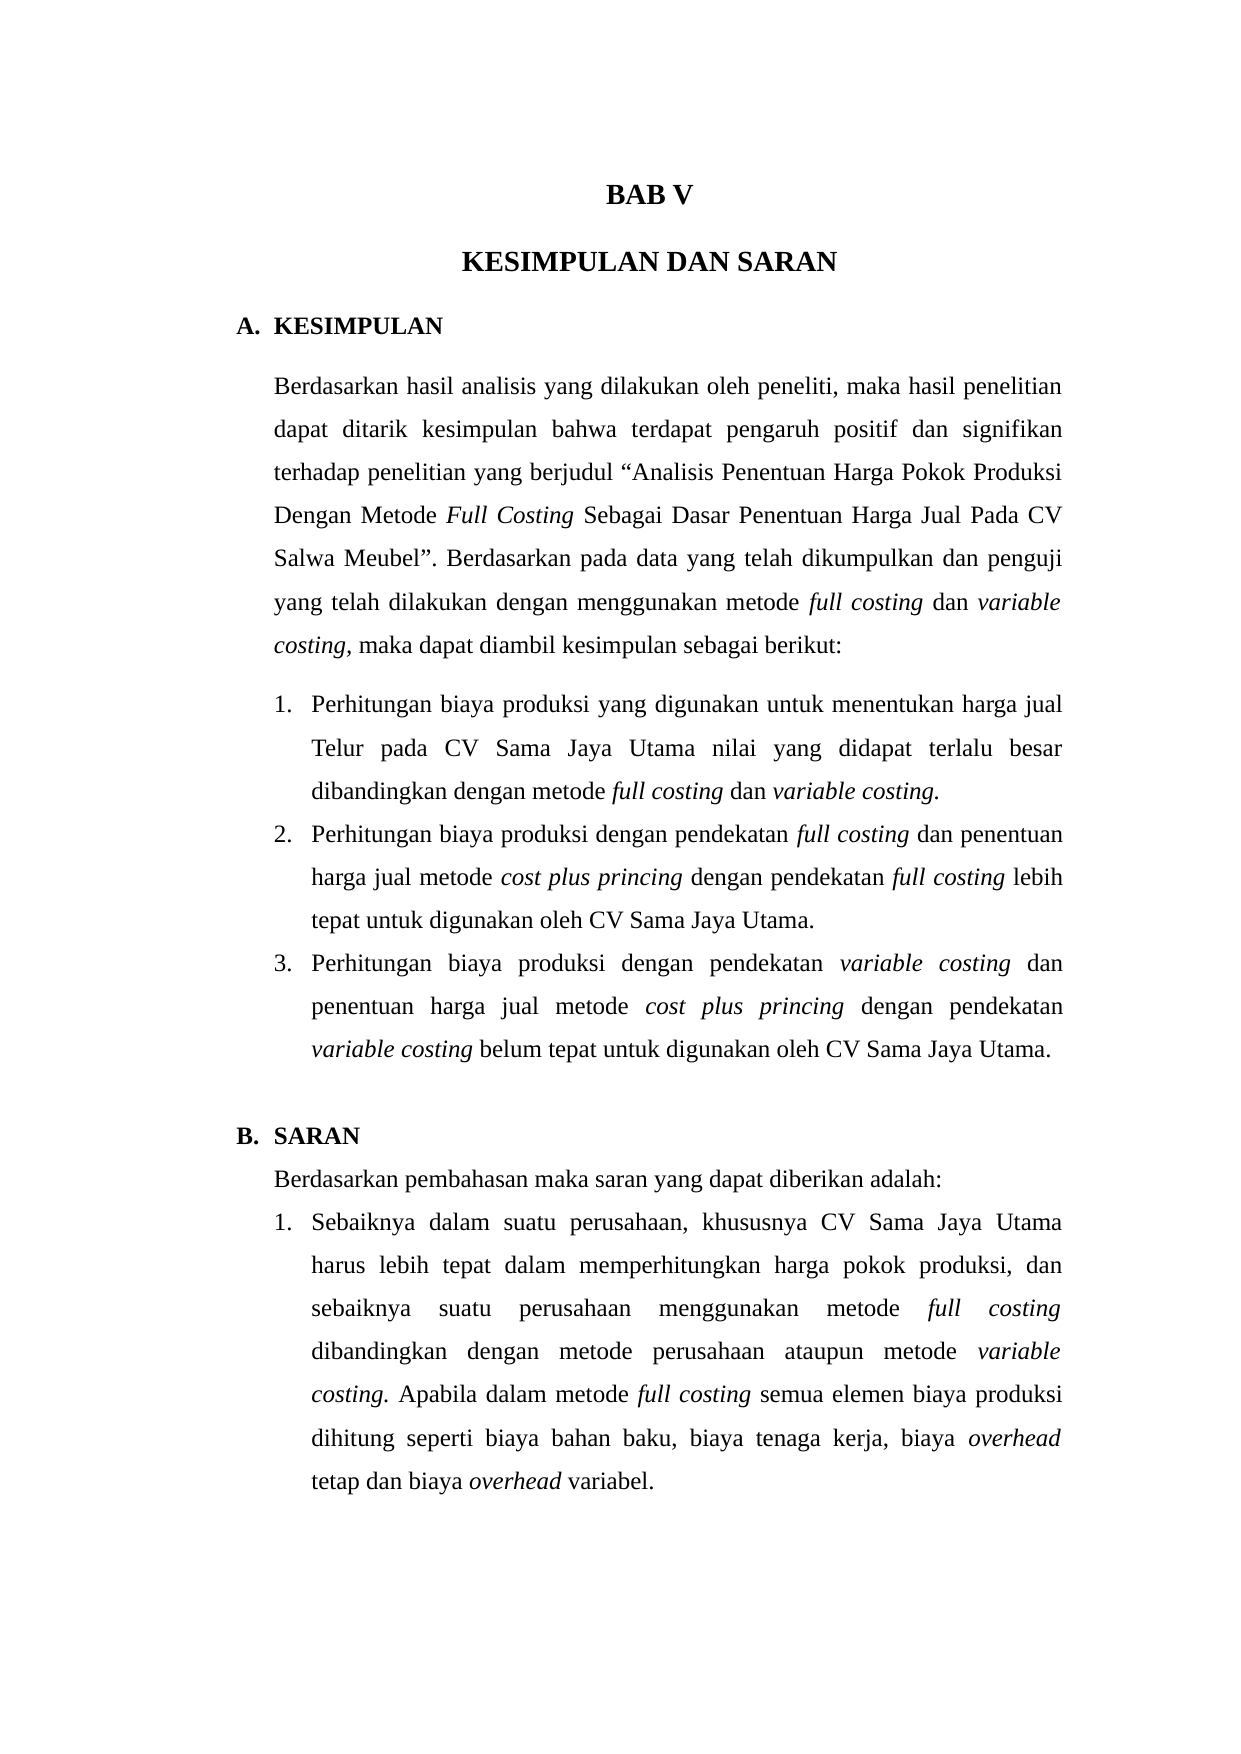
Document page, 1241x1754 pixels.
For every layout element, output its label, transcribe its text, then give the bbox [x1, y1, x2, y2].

list Perhitungan biaya produksi yang digunakan untuk menentukan harga jual Telur pada CV Sama Jaya Utama nilai yang didapat terlalu besar dibandingkan dengan metode full costing dan variable costing. [274, 689, 1063, 804]
text BAB V [236, 177, 1063, 211]
list KESIMPULAN [236, 311, 1063, 340]
list Perhitungan biaya produksi dengan pendekatan full costing dan penentuan harga jual metode cost plus princing dengan pendekatan full costing lebih tepat untuk digunakan oleh CV Sama Jaya Utama. [274, 819, 1063, 934]
list Perhitungan biaya produksi dengan pendekatan variable costing dan penentuan harga jual metode cost plus princing dengan pendekatan variable costing belum tepat untuk digunakan oleh CV Sama Jaya Utama. [274, 948, 1063, 1063]
text Berdasarkan hasil analisis yang dilakukan oleh peneliti, maka hasil penelitian dapat ditarik kesimpulan bahwa terdapat pengaruh positif dan signifikan terhadap penelitian yang berjudul “Analisis Penentuan Harga Pokok Produksi Dengan Metode Full Costing Sebagai Dasar Penentuan Harga Jual Pada CV Salwa Meubel”. Berdasarkan pada data yang telah dikumpulkan dan penguji yang telah dilakukan dengan menggunakan metode full costing dan variable costing, maka dapat diambil kesimpulan sebagai berikut: [274, 371, 1063, 658]
list SARAN [236, 1121, 1063, 1149]
text KESIMPULAN DAN SARAN [236, 244, 1063, 278]
list Berdasarkan pembahasan maka saran yang dapat diberikan adalah: [274, 1164, 1063, 1193]
list Sebaiknya dalam suatu perusahaan, khususnya CV Sama Jaya Utama harus lebih tepat dalam memperhitungkan harga pokok produksi, dan sebaiknya suatu perusahaan menggunakan metode full costing dibandingkan dengan metode perusahaan ataupun metode variable costing. Apabila dalam metode full costing semua elemen biaya produksi dihitung seperti biaya bahan baku, biaya tenaga kerja, biaya overhead tetap dan biaya overhead variabel. [274, 1207, 1063, 1494]
